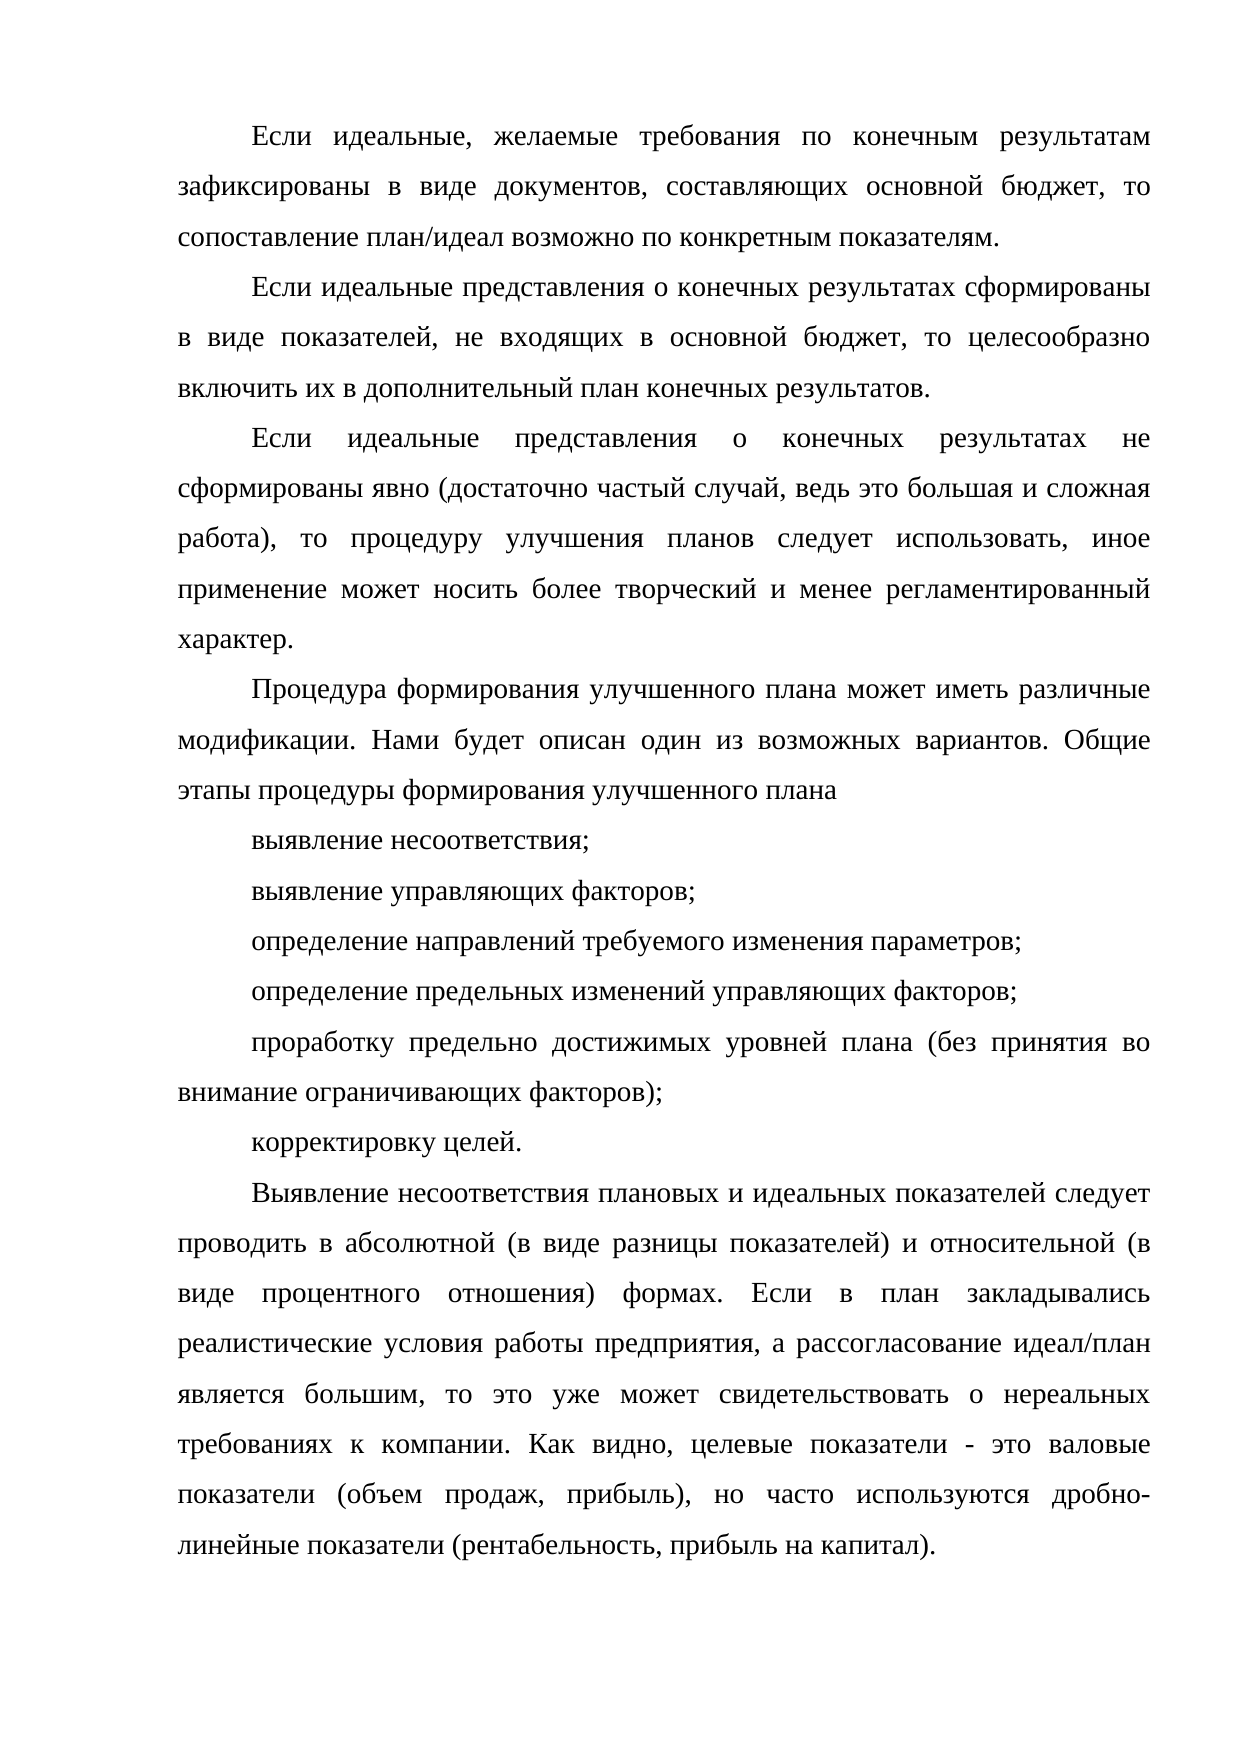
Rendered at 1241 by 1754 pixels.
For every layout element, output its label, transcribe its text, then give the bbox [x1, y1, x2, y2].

text Если идеальные представления о конечных результатах не сформированы явно (достаточно частый случай, ведь это большая и сложная работа), то процедуру улучшения планов следует использовать, иное применение может носить более творческий и менее регламентированный характер. [177, 420, 1152, 655]
text выявление несоответствия; [177, 822, 1152, 856]
text определение предельных изменений управляющих факторов; [177, 973, 1152, 1007]
text Если идеальные, желаемые требования по конечным результатам зафиксированы в виде документов, составляющих основной бюджет, то сопоставление план/идеал возможно по конкретным показателям. [177, 118, 1152, 252]
text корректировку целей. [177, 1124, 1152, 1158]
text Если идеальные представления о конечных результатах сформированы в виде показателей, не входящих в основной бюджет, то целесообразно включить их в дополнительный план конечных результатов. [177, 269, 1152, 403]
text Процедура формирования улучшенного плана может иметь различные модификации. Нами будет описан один из возможных вариантов. Общие этапы процедуры формирования улучшенного плана [177, 672, 1152, 806]
text Выявление несоответствия плановых и идеальных показателей следует проводить в абсолютной (в виде разницы показателей) и относительной (в виде процентного отношения) формах. Если в план закладывались реалистические условия работы предприятия, а рассогласование идеал/план является большим, то это уже может свидетельствовать о нереальных требованиях к компании. Как видно, целевые показатели - это валовые показатели (объем продаж, прибыль), но часто используются дробно-линейные показатели (рентабельность, прибыль на капитал). [177, 1175, 1152, 1560]
text определение направлений требуемого изменения параметров; [177, 923, 1152, 957]
text выявление управляющих факторов; [177, 873, 1152, 906]
text проработку предельно достижимых уровней плана (без принятия во внимание ограничивающих факторов); [177, 1024, 1152, 1108]
